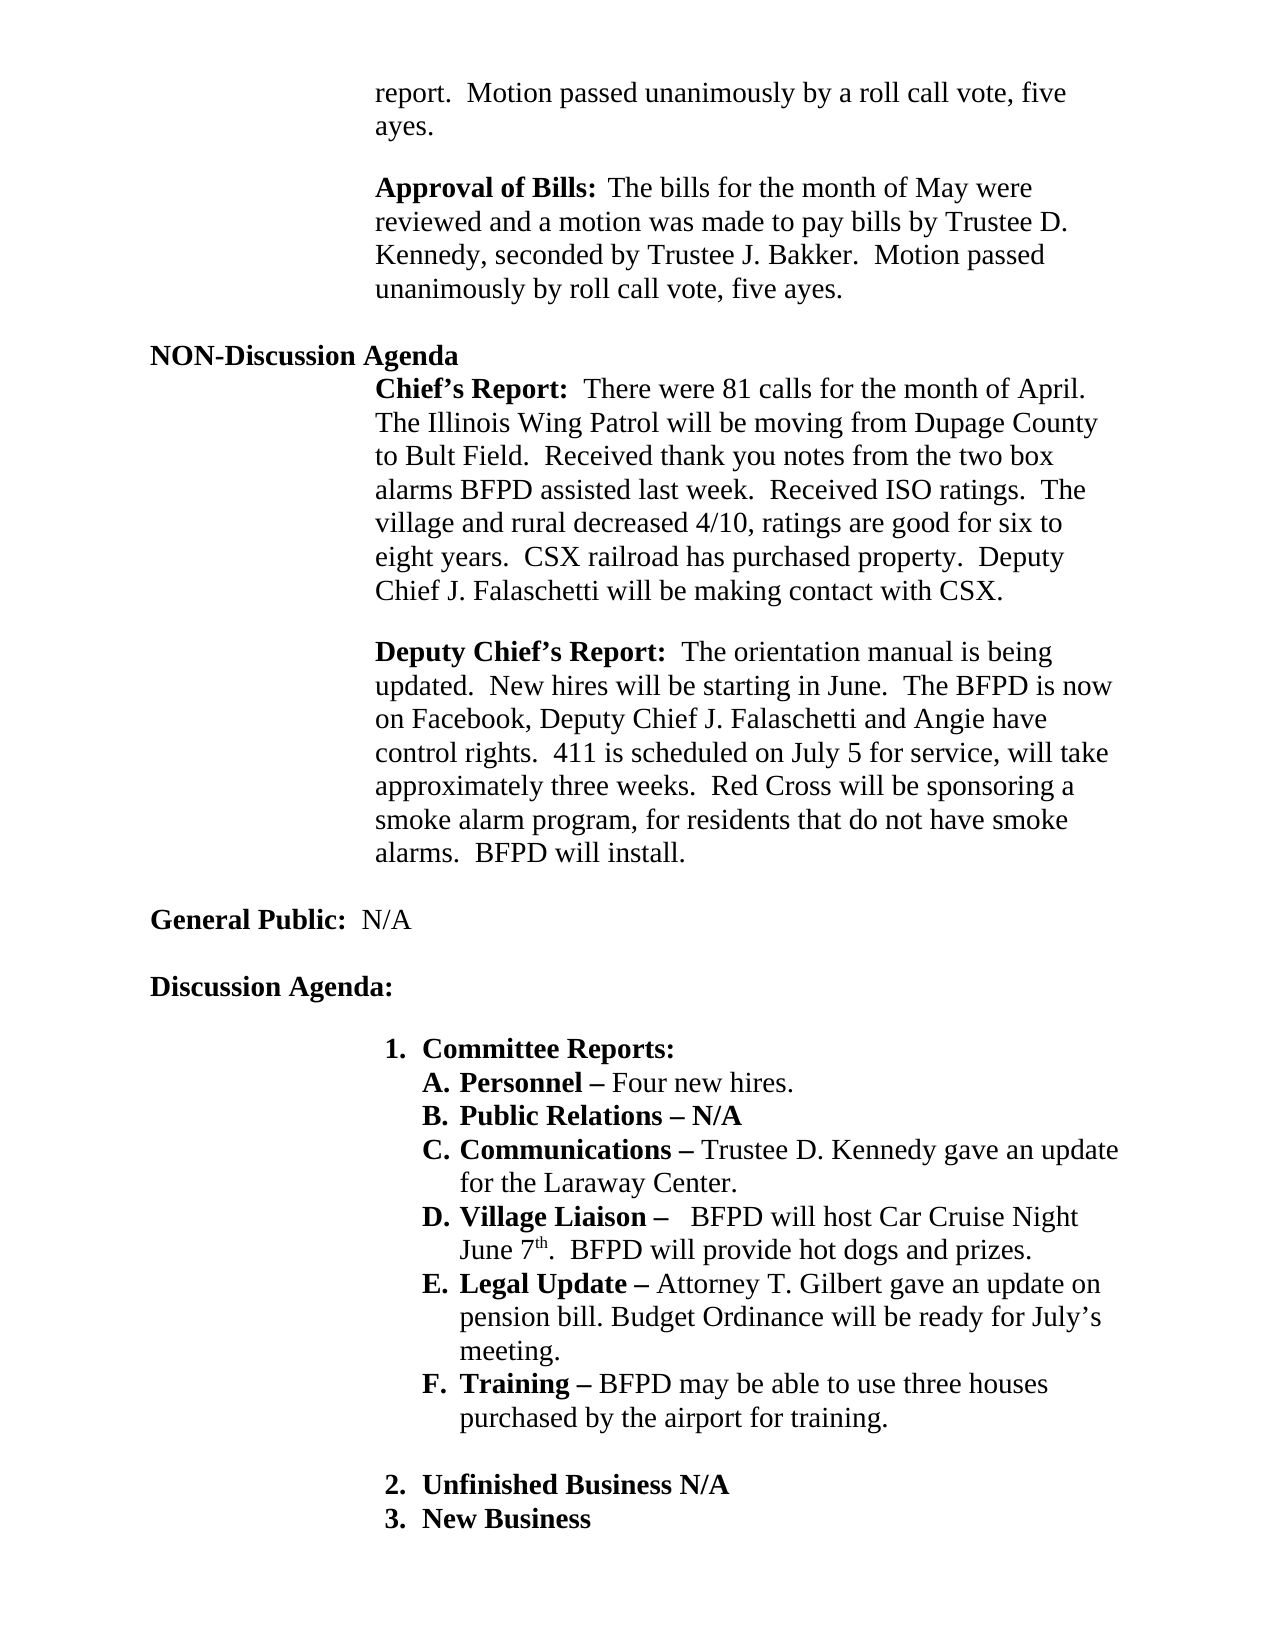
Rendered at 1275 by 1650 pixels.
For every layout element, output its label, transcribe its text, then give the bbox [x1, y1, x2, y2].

text General Public: N/A [150, 902, 1125, 936]
text Approval of Bills: The bills for the month of May were reviewed and a motion was made to pay bills by Trustee D. Kennedy, seconded by Trustee J. Bakker. Motion passed unanimously by roll call vote, five ayes. [375, 170, 1125, 304]
text Discussion Agenda: [150, 969, 1125, 1003]
list Unfinished Business N/A [384, 1467, 1125, 1501]
list Communications – Trustee D. Kennedy gave an update for the Laraway Center. [422, 1132, 1125, 1199]
text NON-Discussion Agenda [150, 338, 1125, 371]
list Legal Update – Attorney T. Gilbert gave an update on pension bill. Budget Ordinance will be ready for July’s meeting. [422, 1266, 1125, 1367]
list Public Relations – N/A [422, 1098, 1125, 1132]
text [150, 75, 1125, 142]
text Deputy Chief’s Report: The orientation manual is being updated. New hires will be starting in June. The BFPD is now on Facebook, Deputy Chief J. Falaschetti and Angie have control rights. 411 is scheduled on July 5 for service, will take approximately three weeks. Red Cross will be sponsoring a smoke alarm program, for residents that do not have smoke alarms. BFPD will install. [150, 634, 1125, 869]
list Personnel – Four new hires. [422, 1065, 1125, 1098]
list Committee Reports: [384, 1031, 1125, 1065]
list Training – BFPD may be able to use three houses purchased by the airport for training. [422, 1367, 1125, 1434]
text Chief’s Report: There were 81 calls for the month of April. The Illinois Wing Patrol will be moving from Dupage County to Bult Field. Received thank you notes from the two box alarms BFPD assisted last week. Received ISO ratings. The village and rural decreased 4/10, ratings are good for six to eight years. CSX railroad has purchased property. Deputy Chief J. Falaschetti will be making contact with CSX. [150, 371, 1125, 606]
list New Business [384, 1501, 1125, 1534]
list Village Liaison – BFPD will host Car Cruise Night June 7th. BFPD will provide hot dogs and prizes. [422, 1199, 1125, 1266]
